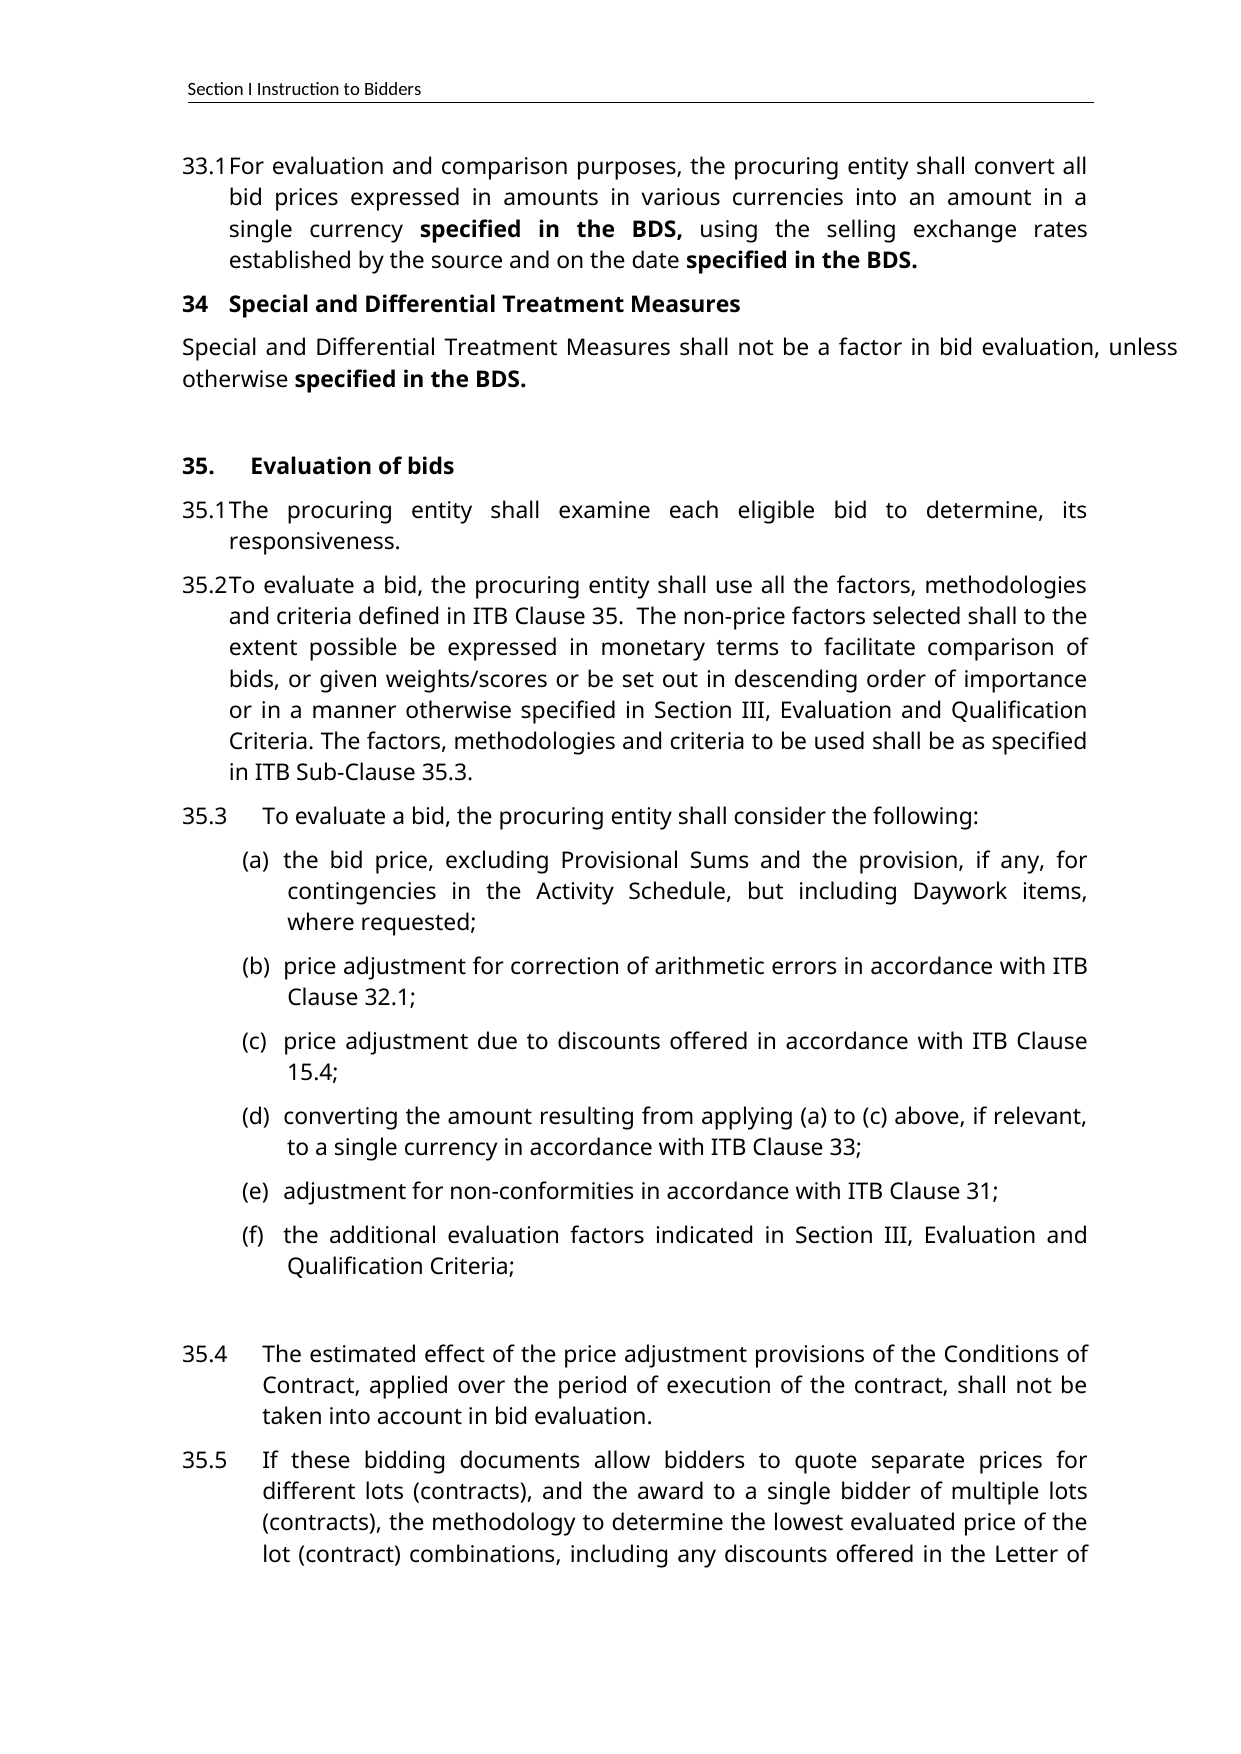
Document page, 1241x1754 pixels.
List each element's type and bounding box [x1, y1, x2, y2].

table_cell [171, 150, 1190, 450]
table_cell [171, 450, 1190, 1569]
